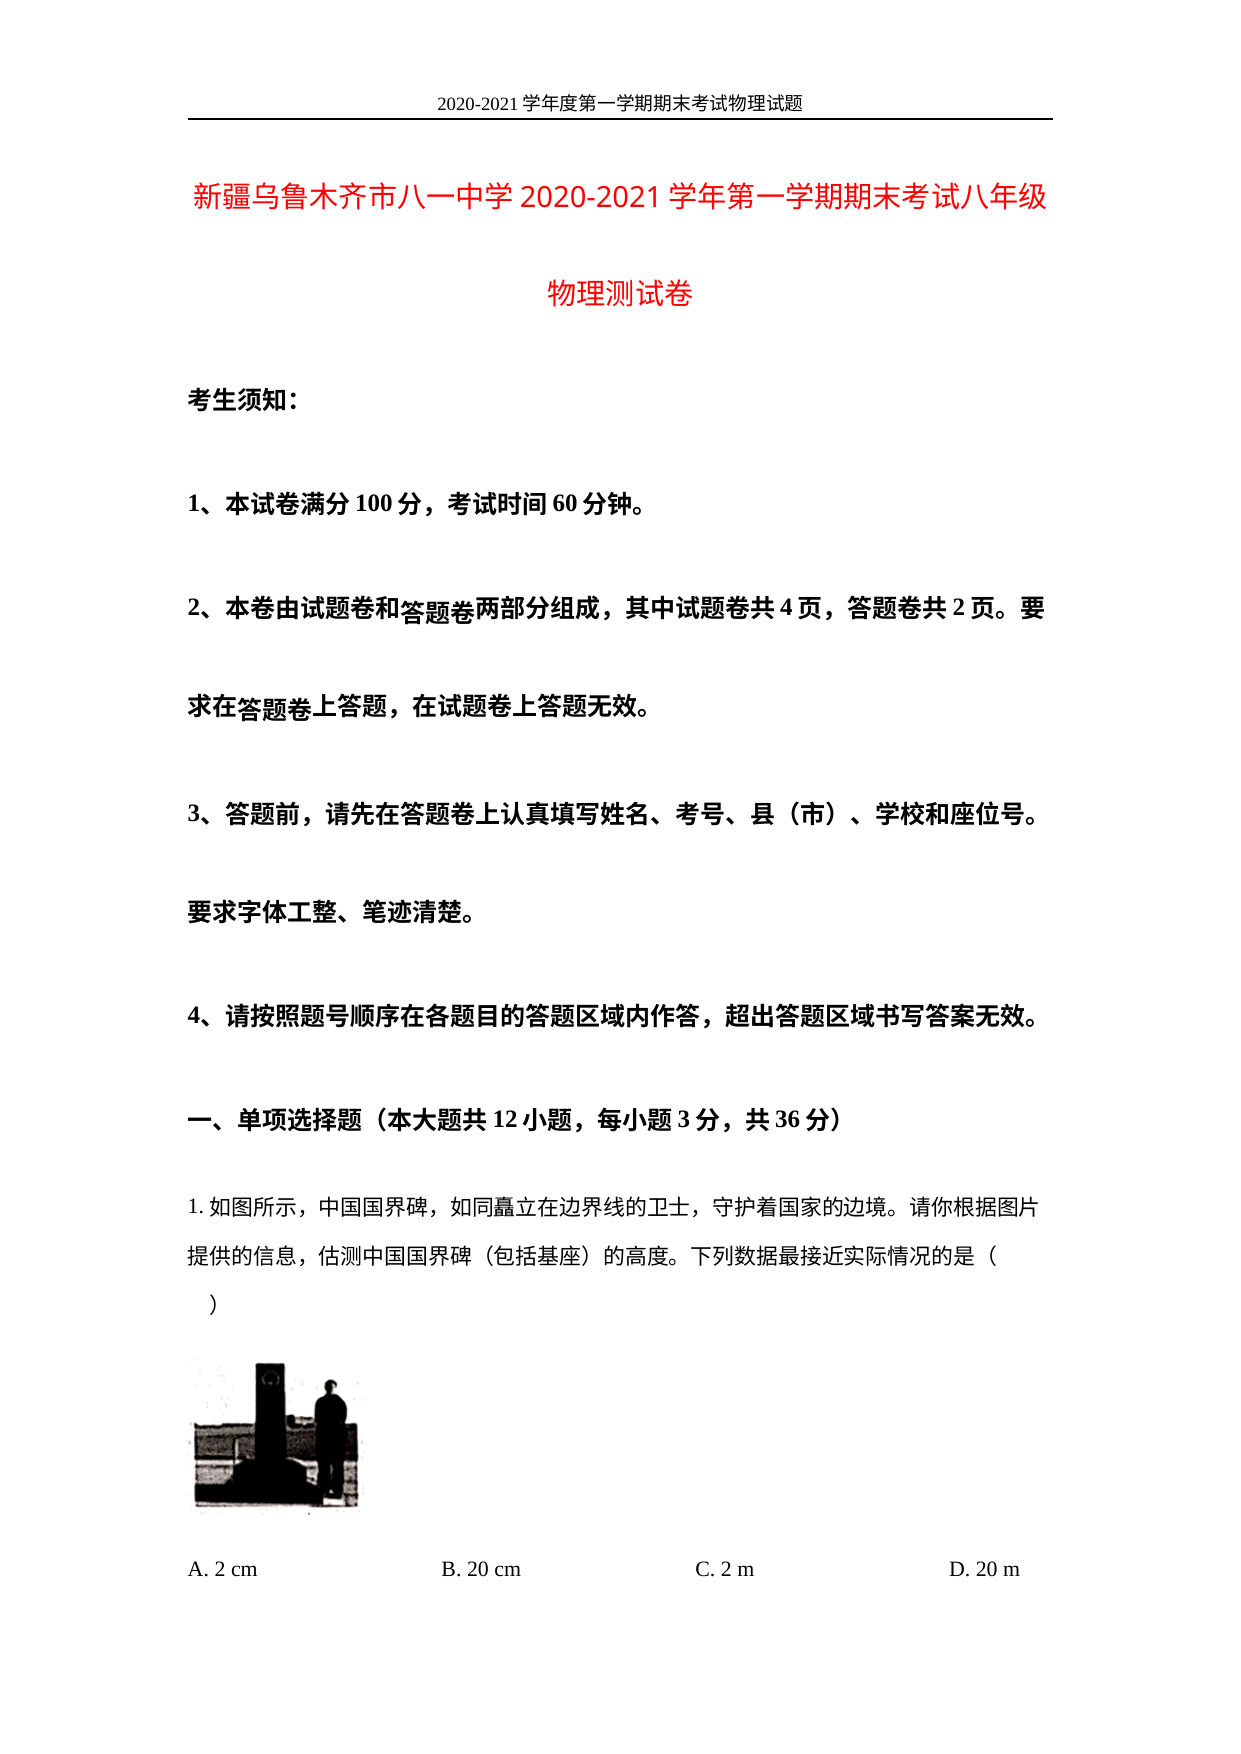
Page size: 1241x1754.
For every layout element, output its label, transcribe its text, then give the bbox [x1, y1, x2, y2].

text 一、单项选择题（本大题共12小题，每小题3分，共36分） [187, 1086, 1053, 1151]
text 考生须知： [187, 366, 1053, 431]
text 3、答题前，请先在答题卷上认真填写姓名、考号、县（市）、学校和座位号。要求字体工整、笔迹清楚。 [187, 780, 1053, 943]
text 4、请按照题号顺序在各题目的答题区域内作答，超出答题区域书写答案无效。 [187, 982, 1053, 1047]
text 1、本试卷满分100分，考试时间60分钟。 [187, 470, 1053, 535]
text 新疆乌鲁木齐市八一中学2020-2021学年第一学期期末考试八年级物理测试卷 [187, 162, 1053, 324]
text 1. 如图所示，中国国界碑，如同矗立在边界线的卫士，守护着国家的边境。请你根据图片提供的信息，估测中国国界碑（包括基座）的高度。下列数据最接近实际情况的是（ ） [187, 1190, 1053, 1320]
picture [187, 1356, 364, 1515]
text 2、本卷由试题卷和答题卷两部分组成，其中试题卷共4页，答题卷共2页。要求在答题卷上答题，在试题卷上答题无效。 [187, 574, 1053, 737]
text A. 2 cm B. 20 cm C. 2 m D. 20 m [187, 1552, 1053, 1585]
